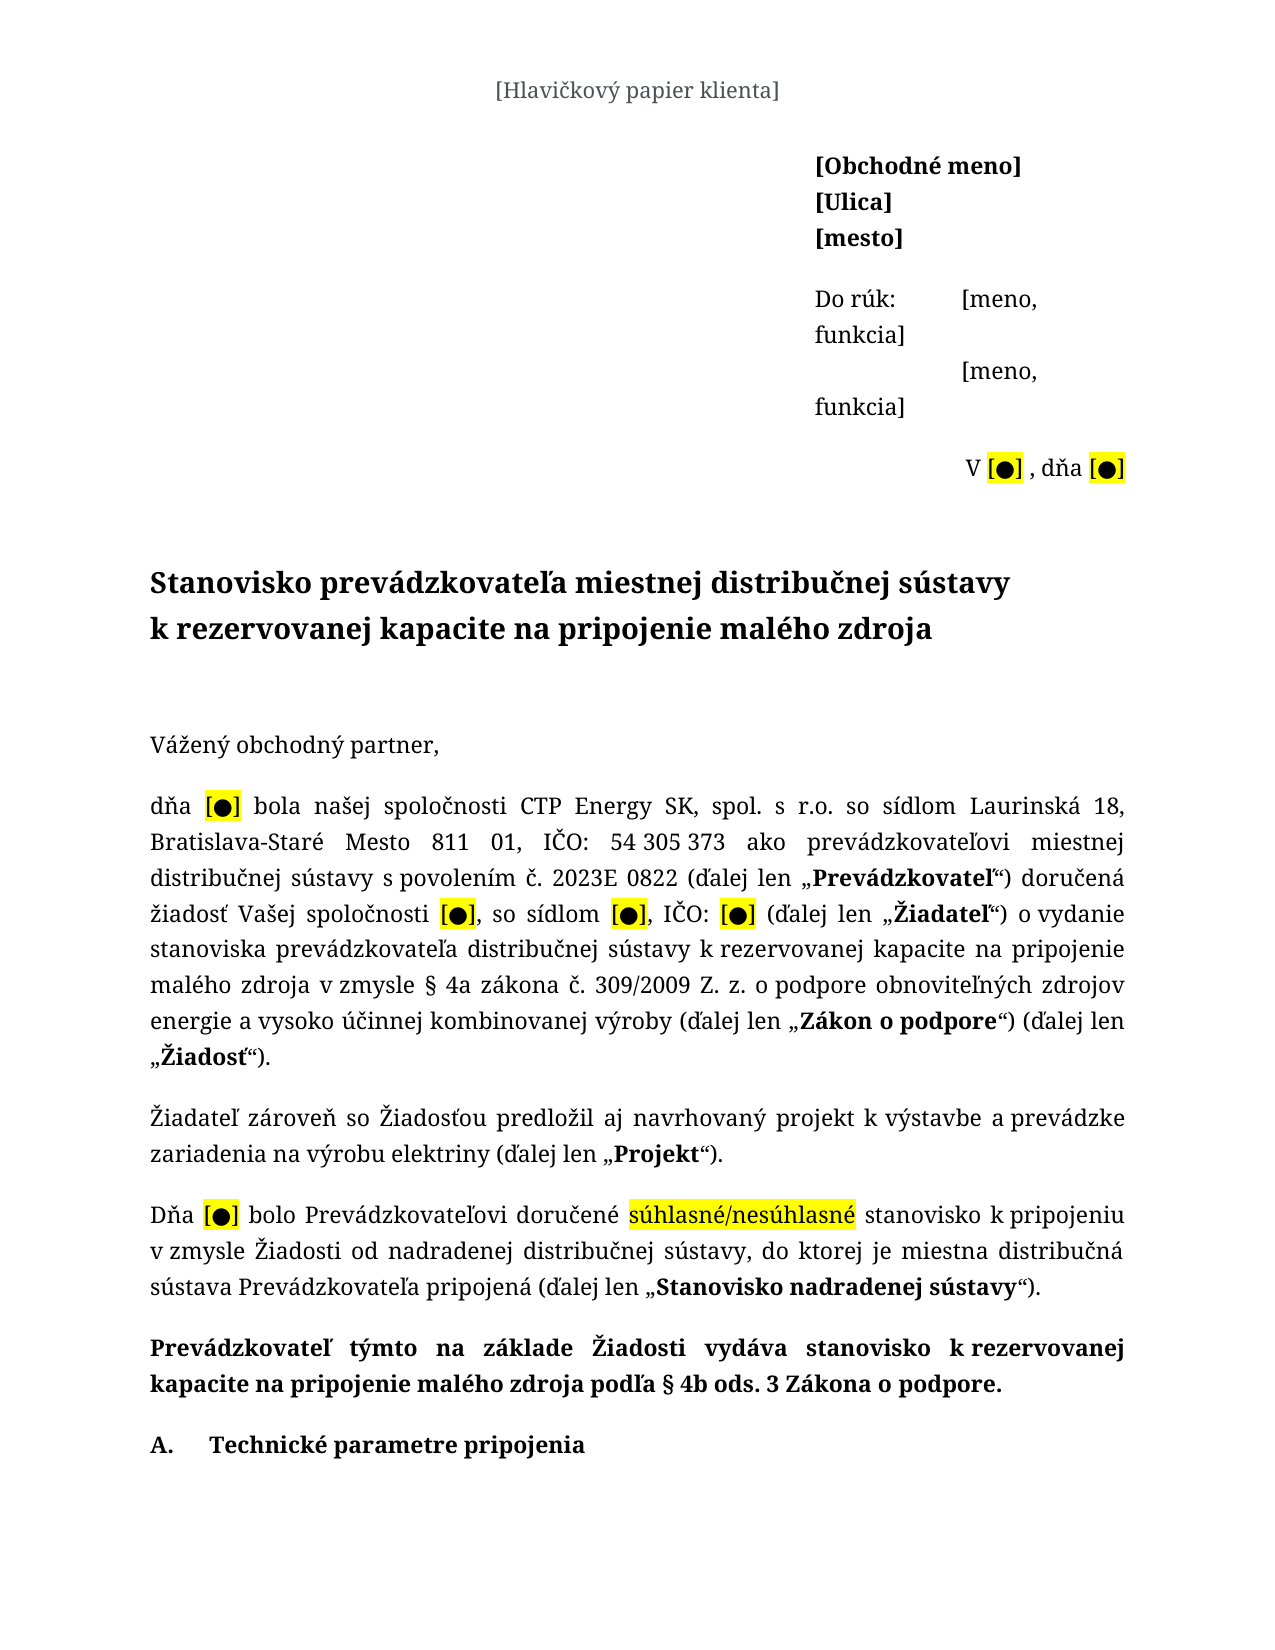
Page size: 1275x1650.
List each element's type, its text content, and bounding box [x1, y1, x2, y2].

text Do rúk: [meno, funkcia] [meno, funkcia] [814, 283, 1125, 422]
list Technické parametre pripojenia [150, 1429, 1125, 1460]
text Stanovisko prevádzkovateľa miestnej distribučnej sústavy k rezervovanej kapacite na pripojenie malého zdroja [150, 562, 1125, 648]
text V [●] , dňa [●] [150, 452, 987, 483]
text [Obchodné meno] [Ulica] [mesto] [814, 150, 1125, 253]
text Prevádzkovateľ týmto na základe Žiadosti vydáva stanovisko k rezervovanej kapacite na pripojenie malého zdroja podľa § 4b ods. 3 Zákona o podpore. [150, 1332, 1125, 1399]
text Vážený obchodný partner, [150, 729, 1125, 760]
text V [●] , dňa [●] [1023, 452, 1089, 483]
text Dňa [●] bolo Prevádzkovateľovi doručené súhlasné/nesúhlasné stanovisko k pripojeniu v zmysle Žiadosti od nadradenej distribučnej sústavy, do ktorej je miestna distribučná sústava Prevádzkovateľa pripojená (ďalej len „Stanovisko nadradenej sústavy“). [150, 1199, 1125, 1302]
text dňa [●] bola našej spoločnosti CTP Energy SK, spol. s r.o. so sídlom Laurinská 18, Bratislava-Staré Mesto 811 01, IČO: 54 305 373 ako prevádzkovateľovi miestnej distribučnej sústavy s povolením č. 2023E 0822 (ďalej len „Prevádzkovateľ“) doručená žiadosť Vašej spoločnosti [●], so sídlom [●], IČO: [●] (ďalej len „Žiadateľ“) o vydanie stanoviska prevádzkovateľa distribučnej sústavy k rezervovanej kapacite na pripojenie malého zdroja v zmysle § 4a zákona č. 309/2009 Z. z. o podpore obnoviteľných zdrojov energie a vysoko účinnej kombinovanej výroby (ďalej len „Zákon o podpore“) (ďalej len „Žiadosť“). [150, 790, 1125, 1072]
text Žiadateľ zároveň so Žiadosťou predložil aj navrhovaný projekt k výstavbe a prevádzke zariadenia na výrobu elektriny (ďalej len „Projekt“). [150, 1102, 1125, 1169]
